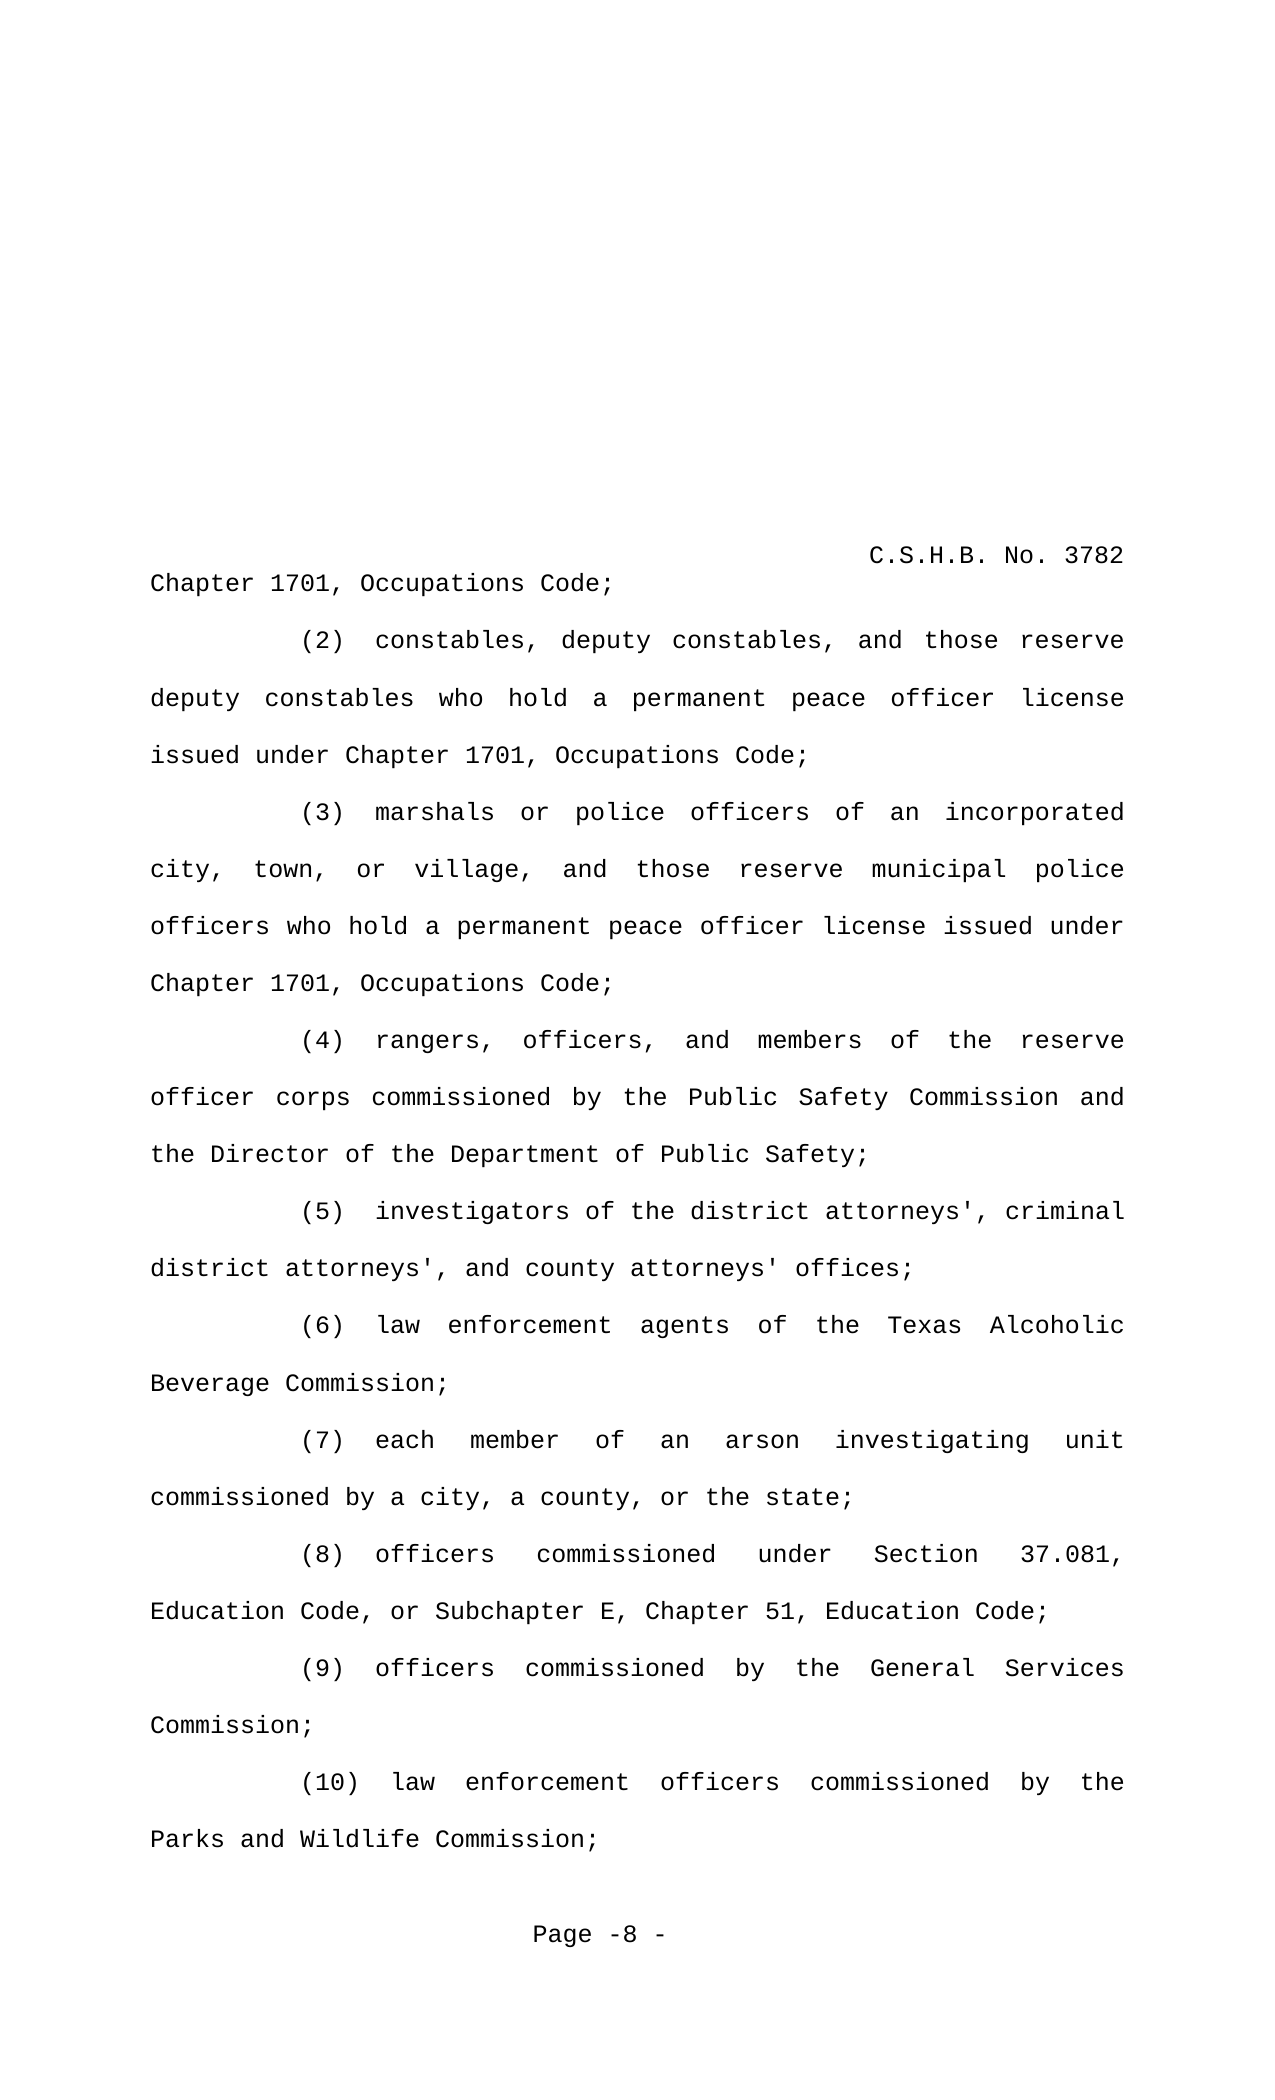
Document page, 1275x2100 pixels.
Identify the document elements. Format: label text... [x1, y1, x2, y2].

text (8) officers commissioned under Section 37.081, Education Code, or Subchapter E, Chapter 51, Education Code; [150, 1541, 1125, 1627]
text (9) officers commissioned by the General Services Commission; [150, 1655, 1125, 1741]
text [150, 571, 1125, 599]
text (5) investigators of the district attorneys', criminal district attorneys', and county attorneys' offices; [150, 1199, 1125, 1284]
text (10) law enforcement officers commissioned by the Parks and Wildlife Commission; [150, 1769, 1125, 1855]
text (2) constables, deputy constables, and those reserve deputy constables who hold a permanent peace officer license issued under Chapter 1701, Occupations Code; [150, 628, 1125, 771]
text (3) marshals or police officers of an incorporated city, town, or village, and those reserve municipal police officers who hold a permanent peace officer license issued under Chapter 1701, Occupations Code; [150, 799, 1125, 999]
text (6) law enforcement agents of the Texas Alcoholic Beverage Commission; [150, 1313, 1125, 1398]
text (7) each member of an arson investigating unit commissioned by a city, a county, or the state; [150, 1427, 1125, 1513]
text (4) rangers, officers, and members of the reserve officer corps commissioned by the Public Safety Commission and the Director of the Department of Public Safety; [150, 1027, 1125, 1170]
